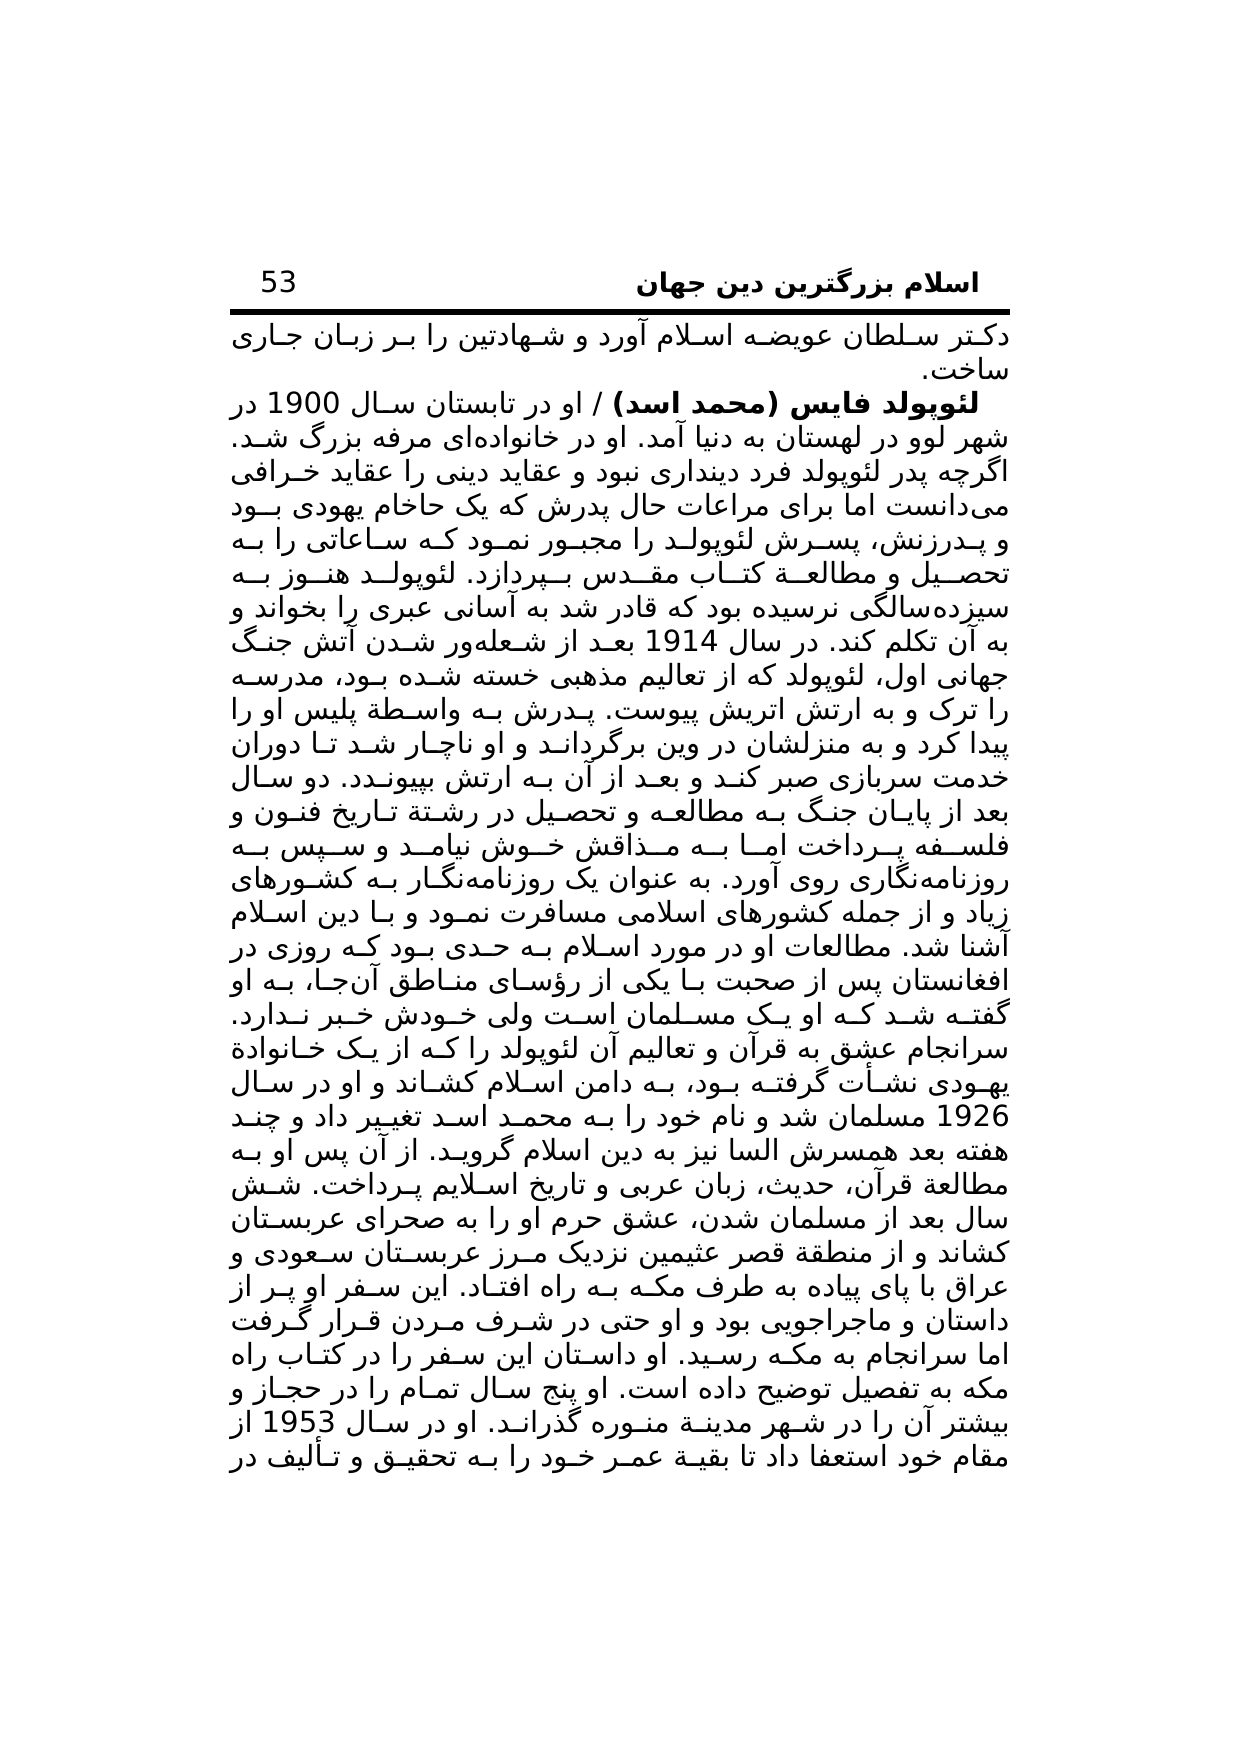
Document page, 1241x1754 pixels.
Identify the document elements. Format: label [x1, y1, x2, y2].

text [230, 386, 1010, 1473]
text [230, 318, 1010, 386]
